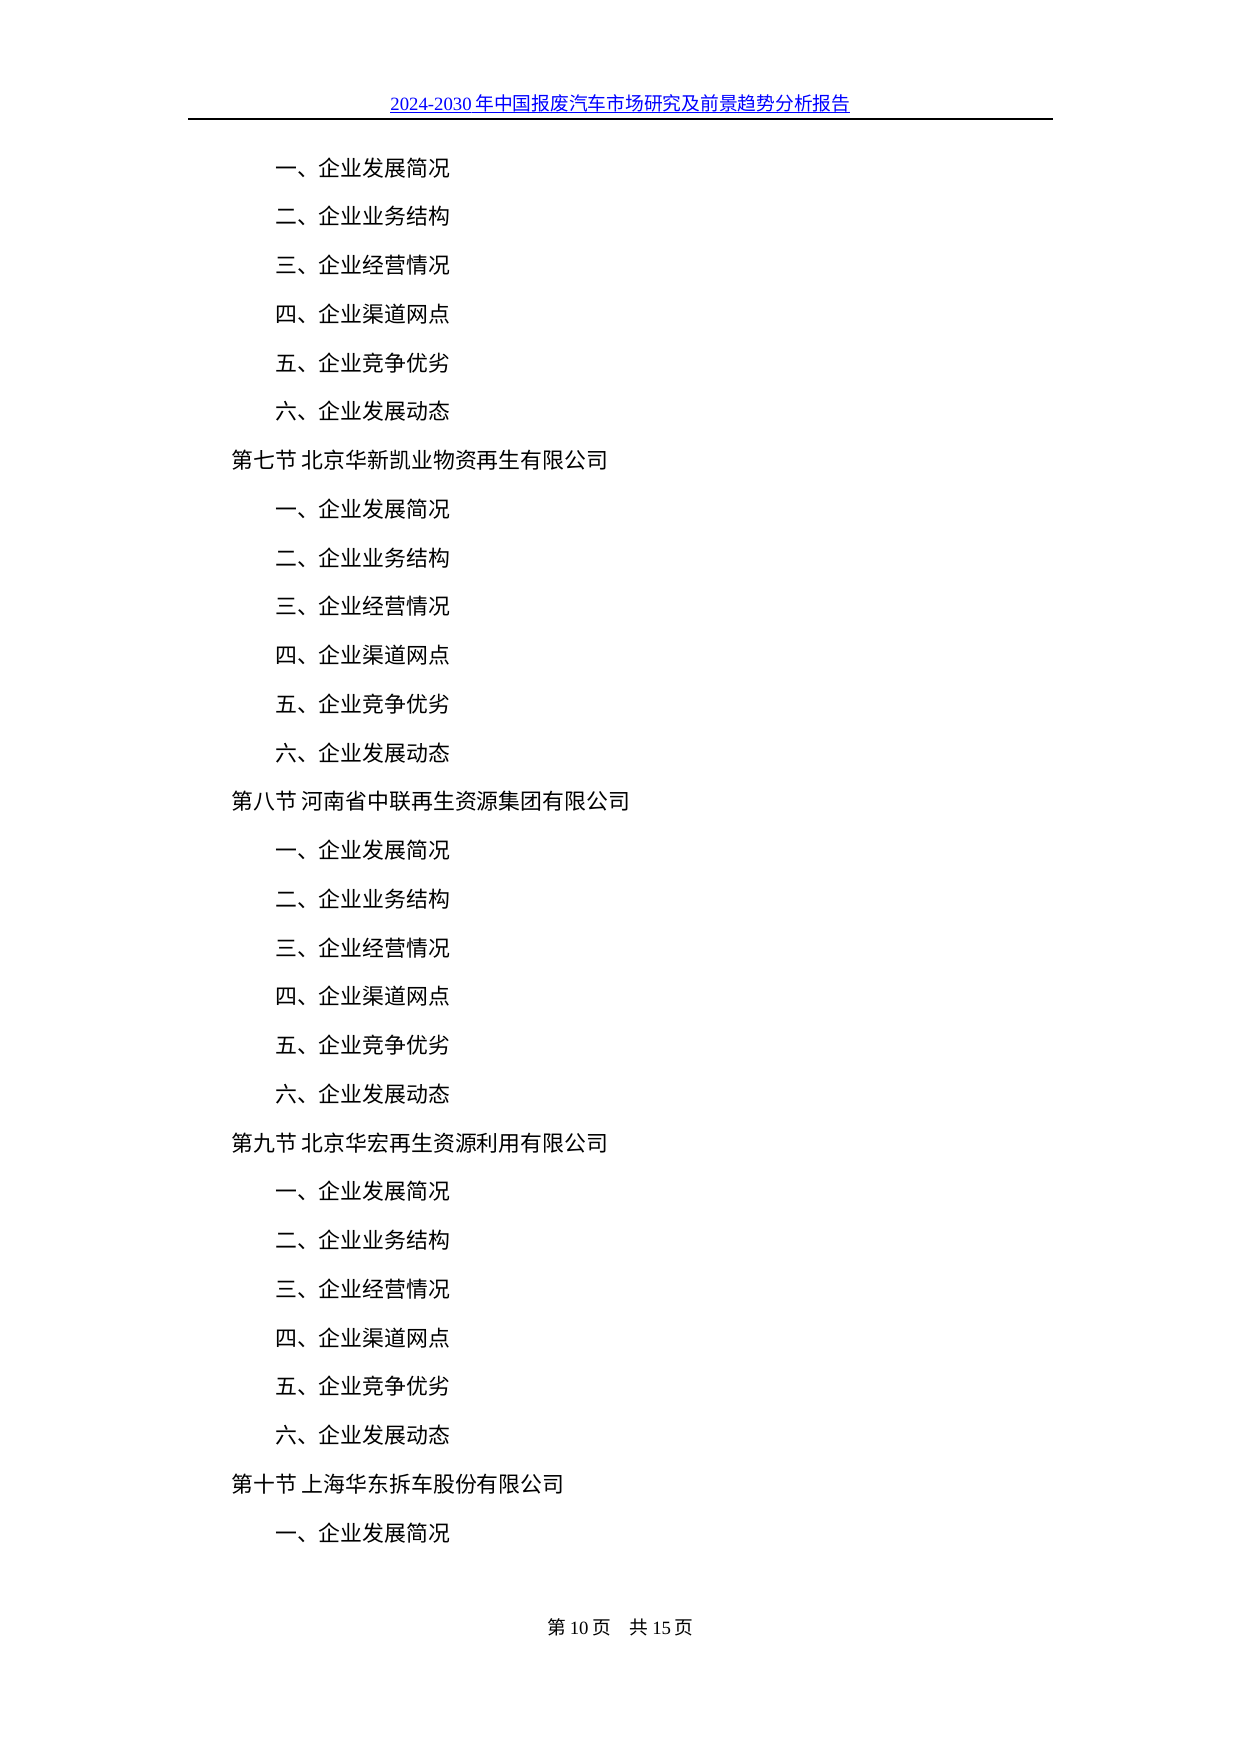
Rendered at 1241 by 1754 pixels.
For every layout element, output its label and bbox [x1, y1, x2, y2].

text [187, 150, 1053, 1548]
